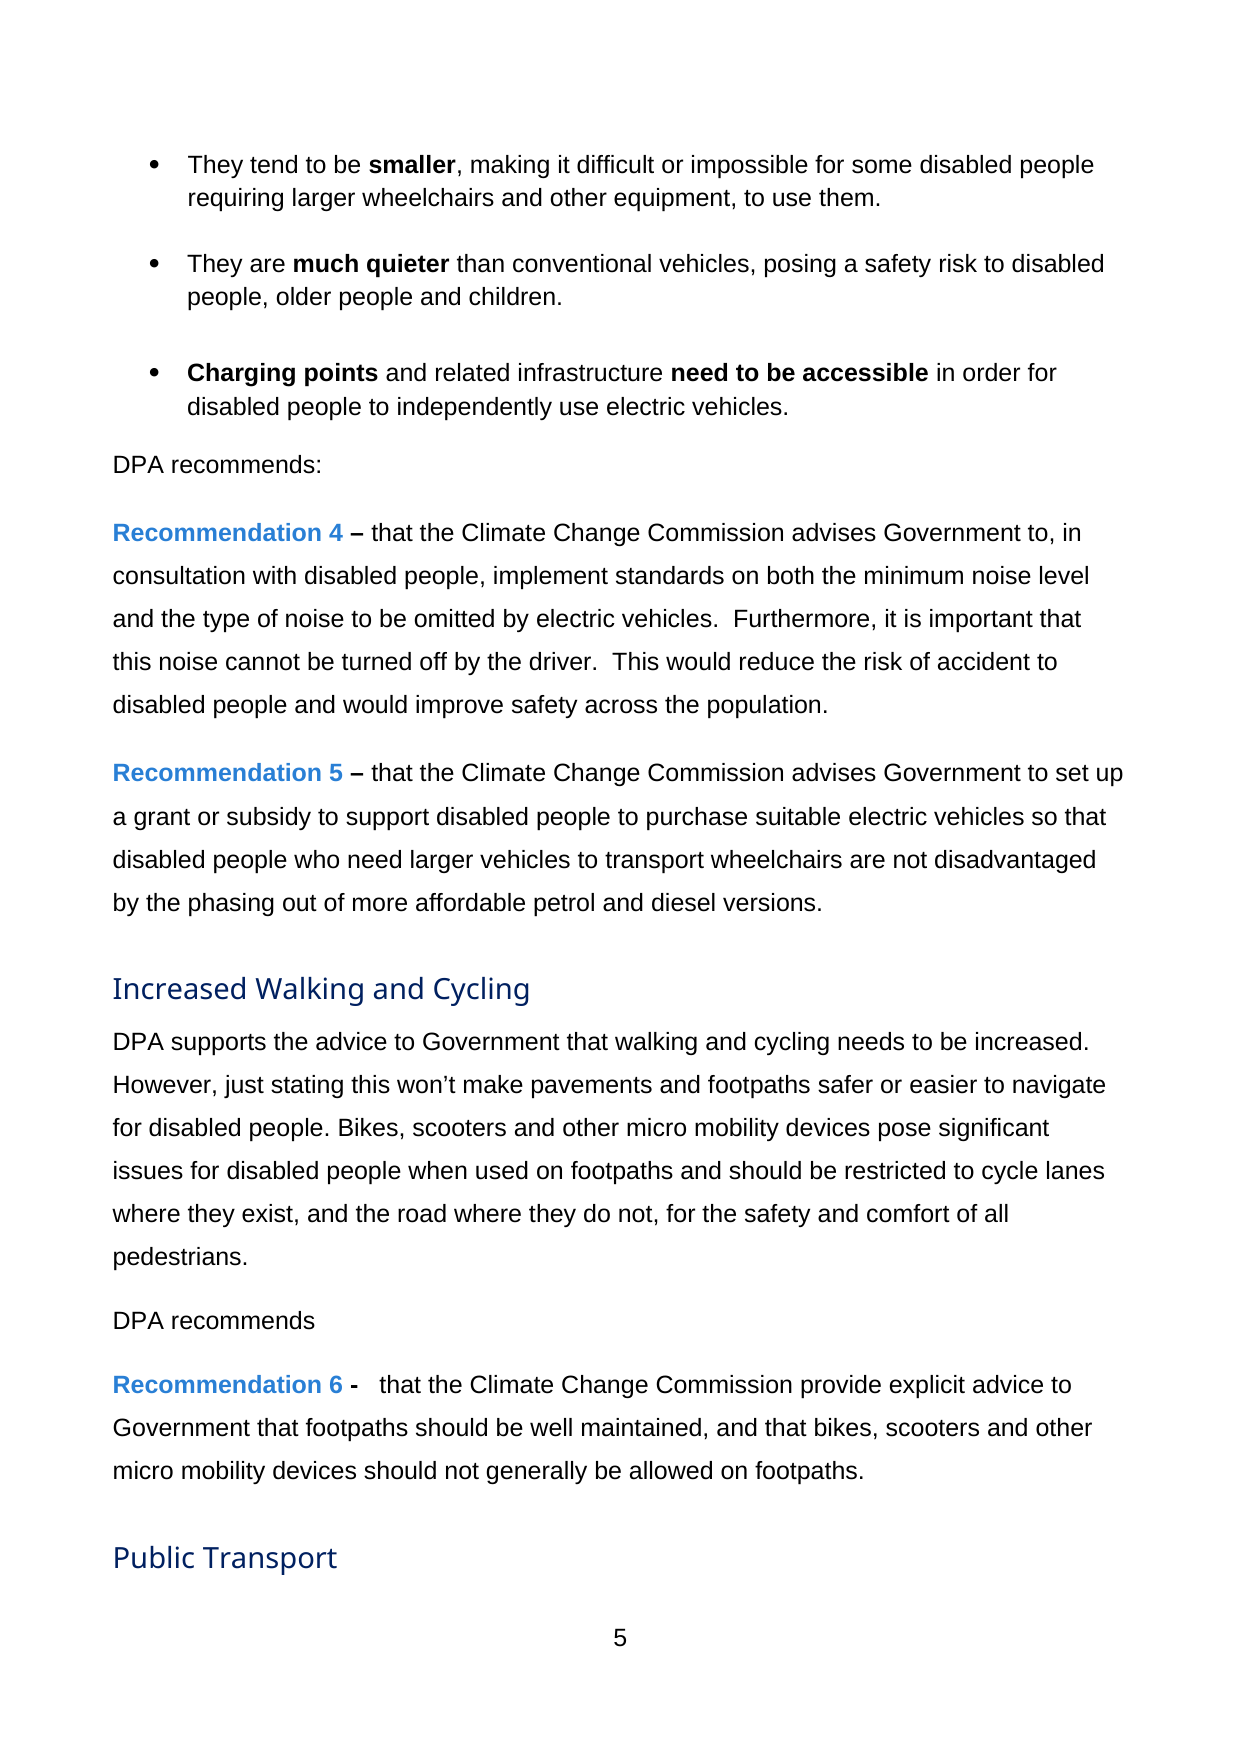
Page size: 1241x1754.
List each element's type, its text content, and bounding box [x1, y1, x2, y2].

text Recommendation 5 – that the Climate Change Commission advises Government to set up a grant or subsidy to support disabled people to purchase suitable electric vehicles so that disabled people who need larger vehicles to transport wheelchairs are not disadvantaged by the phasing out of more affordable petrol and diesel versions. [112, 758, 1128, 916]
subtitle Public Transport [112, 1537, 1096, 1577]
text DPA supports the advice to Government that walking and cycling needs to be increased. However, just stating this won’t make pavements and footpaths safer or easier to navigate for disabled people. Bikes, scooters and other micro mobility devices pose significant issues for disabled people when used on footpaths and should be restricted to cycle lanes where they exist, and the road where they do not, for the safety and comfort of all pedestrians. [112, 1026, 1128, 1271]
text Recommendation 4 – that the Climate Change Commission advises Government to, in consultation with disabled people, implement standards on both the minimum noise level and the type of noise to be omitted by electric vehicles. Furthermore, it is important that this noise cannot be turned off by the driver. This would reduce the risk of accident to disabled people and would improve safety across the population. [112, 518, 1128, 719]
subtitle Increased Walking and Cycling [112, 968, 1096, 1008]
list They tend to be smaller, making it difficult or impossible for some disabled people requiring larger wheelchairs and other equipment, to use them. [150, 150, 1128, 212]
text Recommendation 6 - that the Climate Change Commission provide explicit advice to Government that footpaths should be well maintained, and that bikes, scooters and other micro mobility devices should not generally be allowed on footpaths. [112, 1370, 1128, 1485]
text DPA recommends: [112, 449, 1128, 478]
list They are much quieter than conventional vehicles, posing a safety risk to disabled people, older people and children. [150, 249, 1128, 311]
list Charging points and related infrastructure need to be accessible in order for disabled people to independently use electric vehicles. [150, 358, 1128, 420]
text DPA recommends [112, 1306, 1128, 1335]
